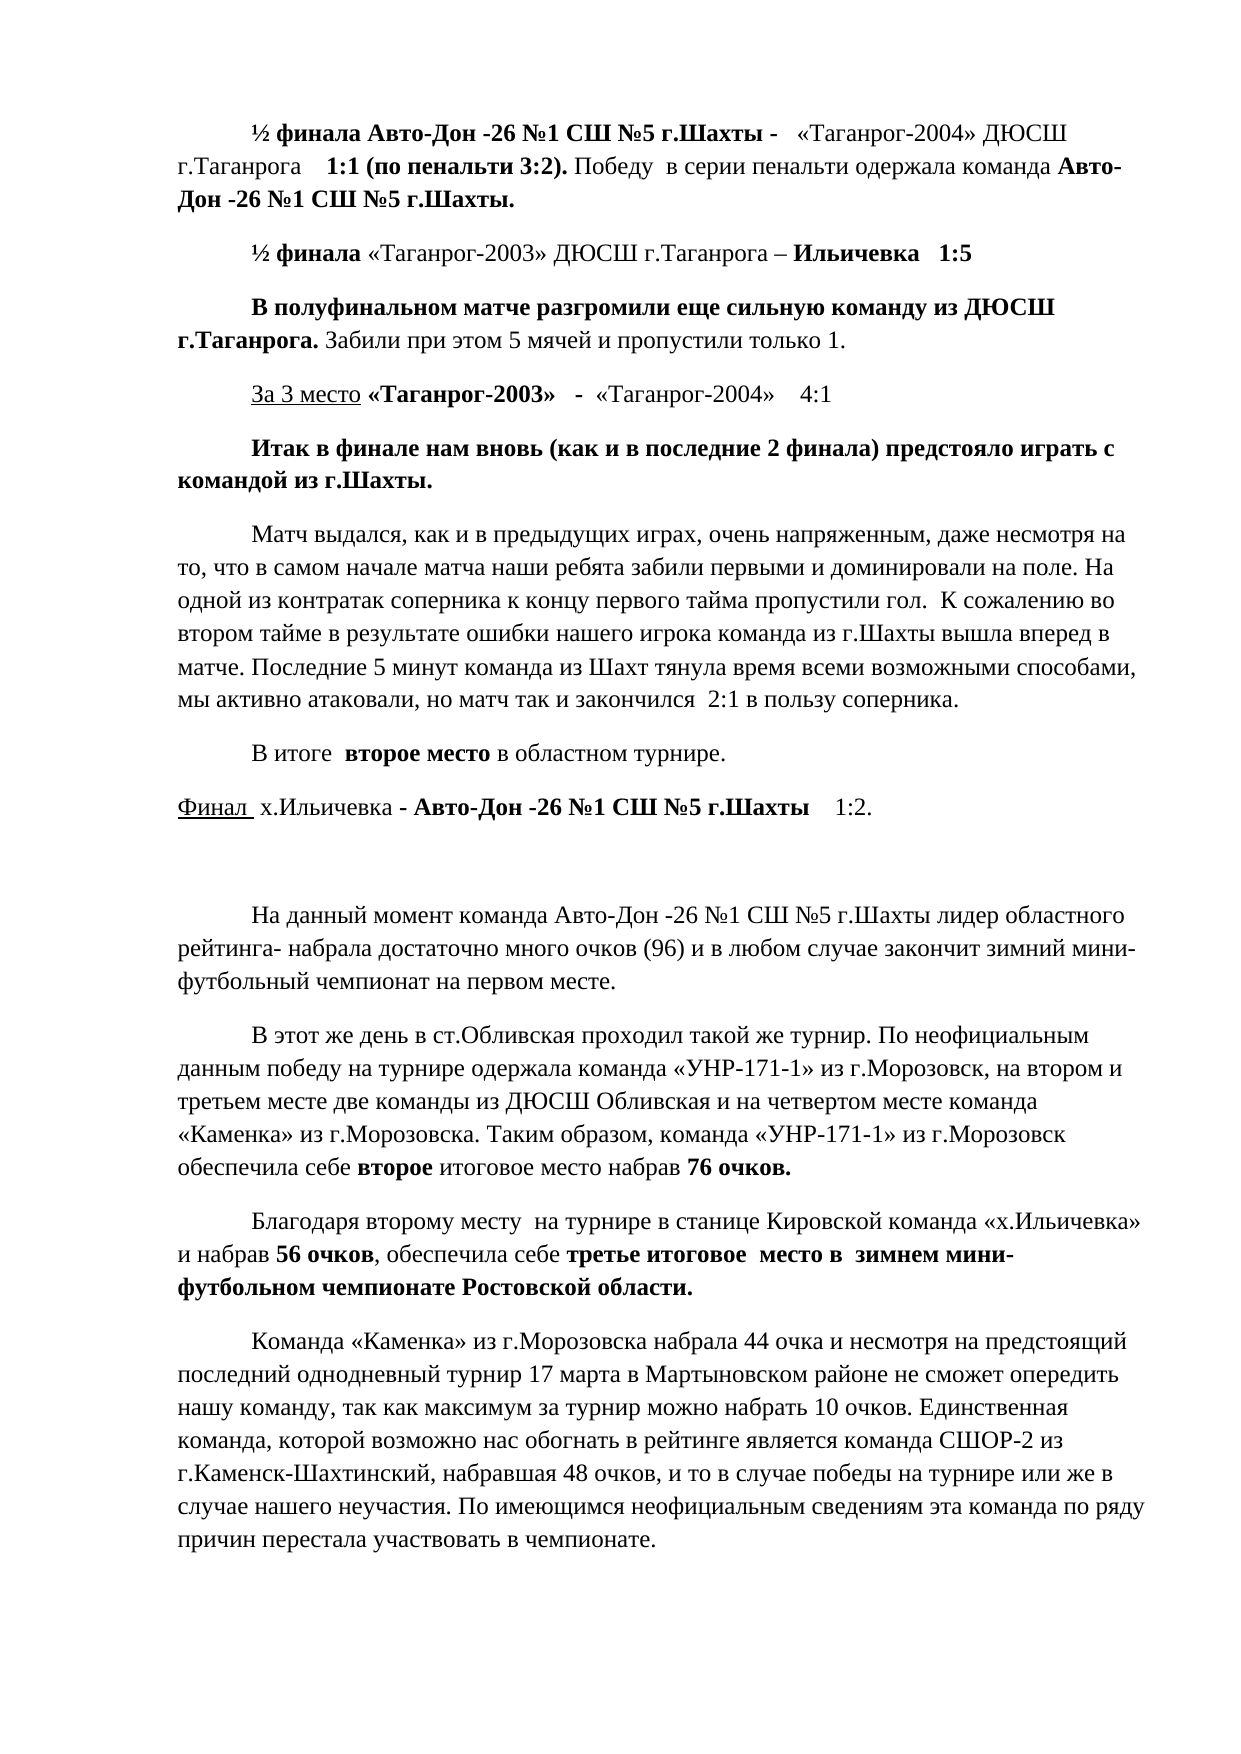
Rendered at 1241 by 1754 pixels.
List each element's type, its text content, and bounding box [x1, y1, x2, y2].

text Матч выдался, как и в предыдущих играх, очень напряженным, даже несмотря на то, что в самом начале матча наши ребята забили первыми и доминировали на поле. На одной из контратак соперника к концу первого тайма пропустили гол. К сожалению во втором тайме в результате ошибки нашего игрока команда из г.Шахты вышла вперед в матче. Последние 5 минут команда из Шахт тянула время всеми возможными способами, мы активно атаковали, но матч так и закончился 2:1 в пользу соперника. [177, 519, 1152, 713]
text В полуфинальном матче разгромили еще сильную команду из ДЮСШ г.Таганрога. Забили при этом 5 мячей и пропустили только 1. [177, 292, 1152, 354]
text На данный момент команда Авто-Дон -26 №1 СШ №5 г.Шахты лидер областного рейтинга- набрала достаточно много очков (96) и в любом случае закончит зимний мини-футбольный чемпионат на первом месте. [177, 900, 1152, 995]
text В итоге второе место в областном турнире. [177, 738, 1152, 767]
text В этот же день в ст.Обливская проходил такой же турнир. По неофициальным данным победу на турнире одержала команда «УНР-171-1» из г.Морозовск, на втором и третьем месте две команды из ДЮСШ Обливская и на четвертом месте команда «Каменка» из г.Морозовска. Таким образом, команда «УНР-171-1» из г.Морозовск обеспечила себе второе итоговое место набрав 76 очков. [177, 1020, 1152, 1181]
text За 3 место «Таганрог-2003» - «Таганрог-2004» 4:1 [177, 379, 1152, 407]
text ½ финала «Таганрог-2003» ДЮСШ г.Таганрога – Ильичевка 1:5 [177, 238, 1152, 267]
text Команда «Каменка» из г.Морозовска набрала 44 очка и несмотря на предстоящий последний однодневный турнир 17 марта в Мартыновском районе не сможет опередить нашу команду, так как максимум за турнир можно набрать 10 очков. Единственная команда, которой возможно нас обогнать в рейтинге является команда СШОР-2 из г.Каменск-Шахтинский, набравшая 48 очков, и то в случае победы на турнире или же в случае нашего неучастия. По имеющимся неофициальным сведениям эта команда по ряду причин перестала участвовать в чемпионате. [177, 1326, 1152, 1553]
text ½ финала Авто-Дон -26 №1 СШ №5 г.Шахты - «Таганрог-2004» ДЮСШ г.Таганрога 1:1 (по пенальти 3:2). Победу в серии пенальти одержала команда Авто-Дон -26 №1 СШ №5 г.Шахты. [177, 118, 1152, 213]
text Благодаря второму месту на турнире в станице Кировской команда «х.Ильичевка» и набрав 56 очков, обеспечила себе третье итоговое место в зимнем мини-футбольном чемпионате Ростовской области. [177, 1206, 1152, 1301]
text Финал х.Ильичевка - Авто-Дон -26 №1 СШ №5 г.Шахты 1:2. [177, 792, 1152, 821]
text Итак в финале нам вновь (как и в последние 2 финала) предстояло играть с командой из г.Шахты. [177, 433, 1152, 494]
